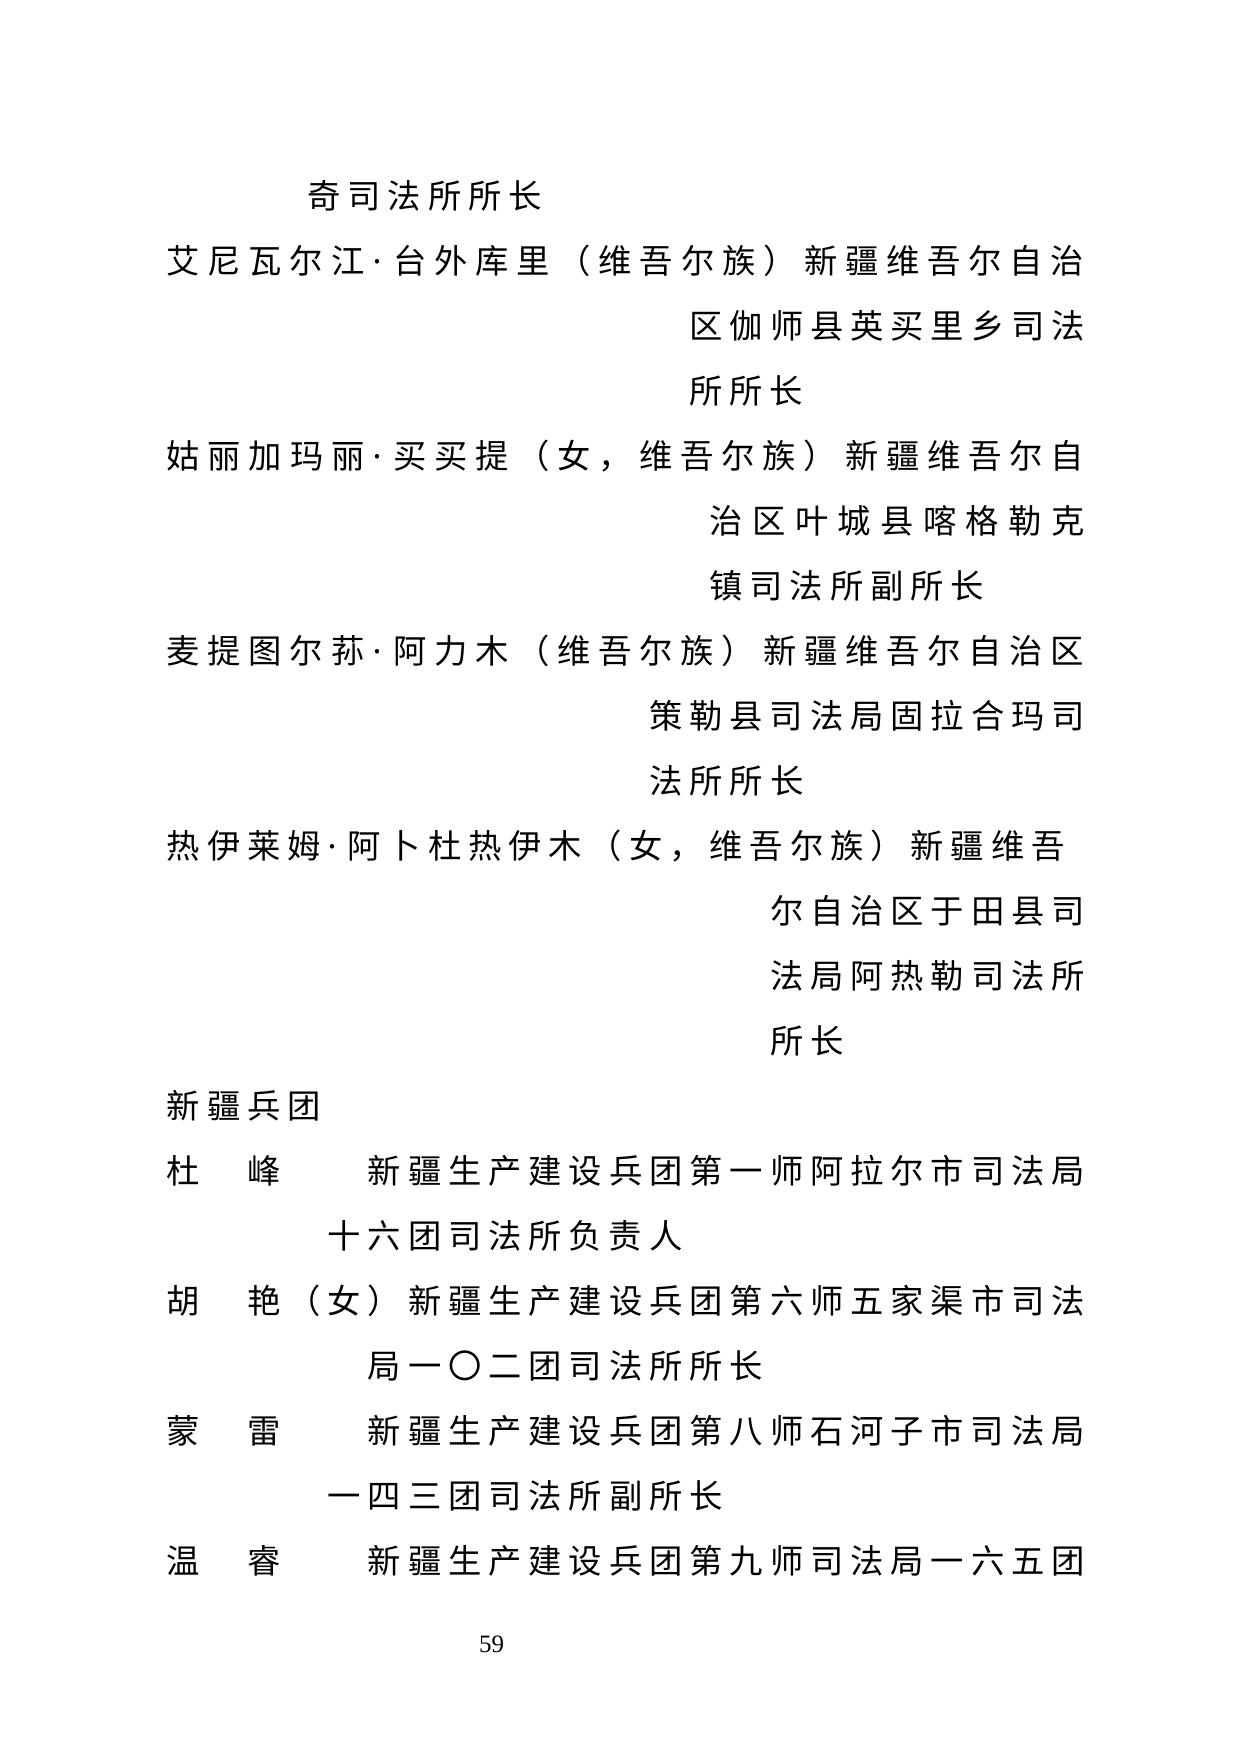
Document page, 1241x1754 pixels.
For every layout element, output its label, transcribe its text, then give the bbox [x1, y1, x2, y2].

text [167, 162, 1091, 227]
text 麦提图尔荪·阿力木（维吾尔族）新疆维吾尔自治区策勒县司法局固拉合玛司法所所长 [167, 617, 1091, 812]
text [167, 1527, 1091, 1592]
text 艾尼瓦尔江·台外库里（维吾尔族）新疆维吾尔自治区伽师县英买里乡司法所所长 [167, 227, 1091, 422]
text 蒙 雷 新疆生产建设兵团第八师石河子市司法局一四三团司法所副所长 [167, 1397, 1091, 1527]
text 杜 峰 新疆生产建设兵团第一师阿拉尔市司法局十六团司法所负责人 [167, 1137, 1091, 1267]
text 姑丽加玛丽·买买提（女，维吾尔族）新疆维吾尔自治区叶城县喀格勒克镇司法所副所长 [167, 422, 1091, 617]
text 热伊莱姆·阿卜杜热伊木（女，维吾尔族）新疆维吾尔自治区于田县司法局阿热勒司法所所长 [167, 812, 1091, 1072]
text 新疆兵团 [167, 1072, 1091, 1137]
text 胡 艳（女）新疆生产建设兵团第六师五家渠市司法局一〇二团司法所所长 [167, 1267, 1091, 1397]
